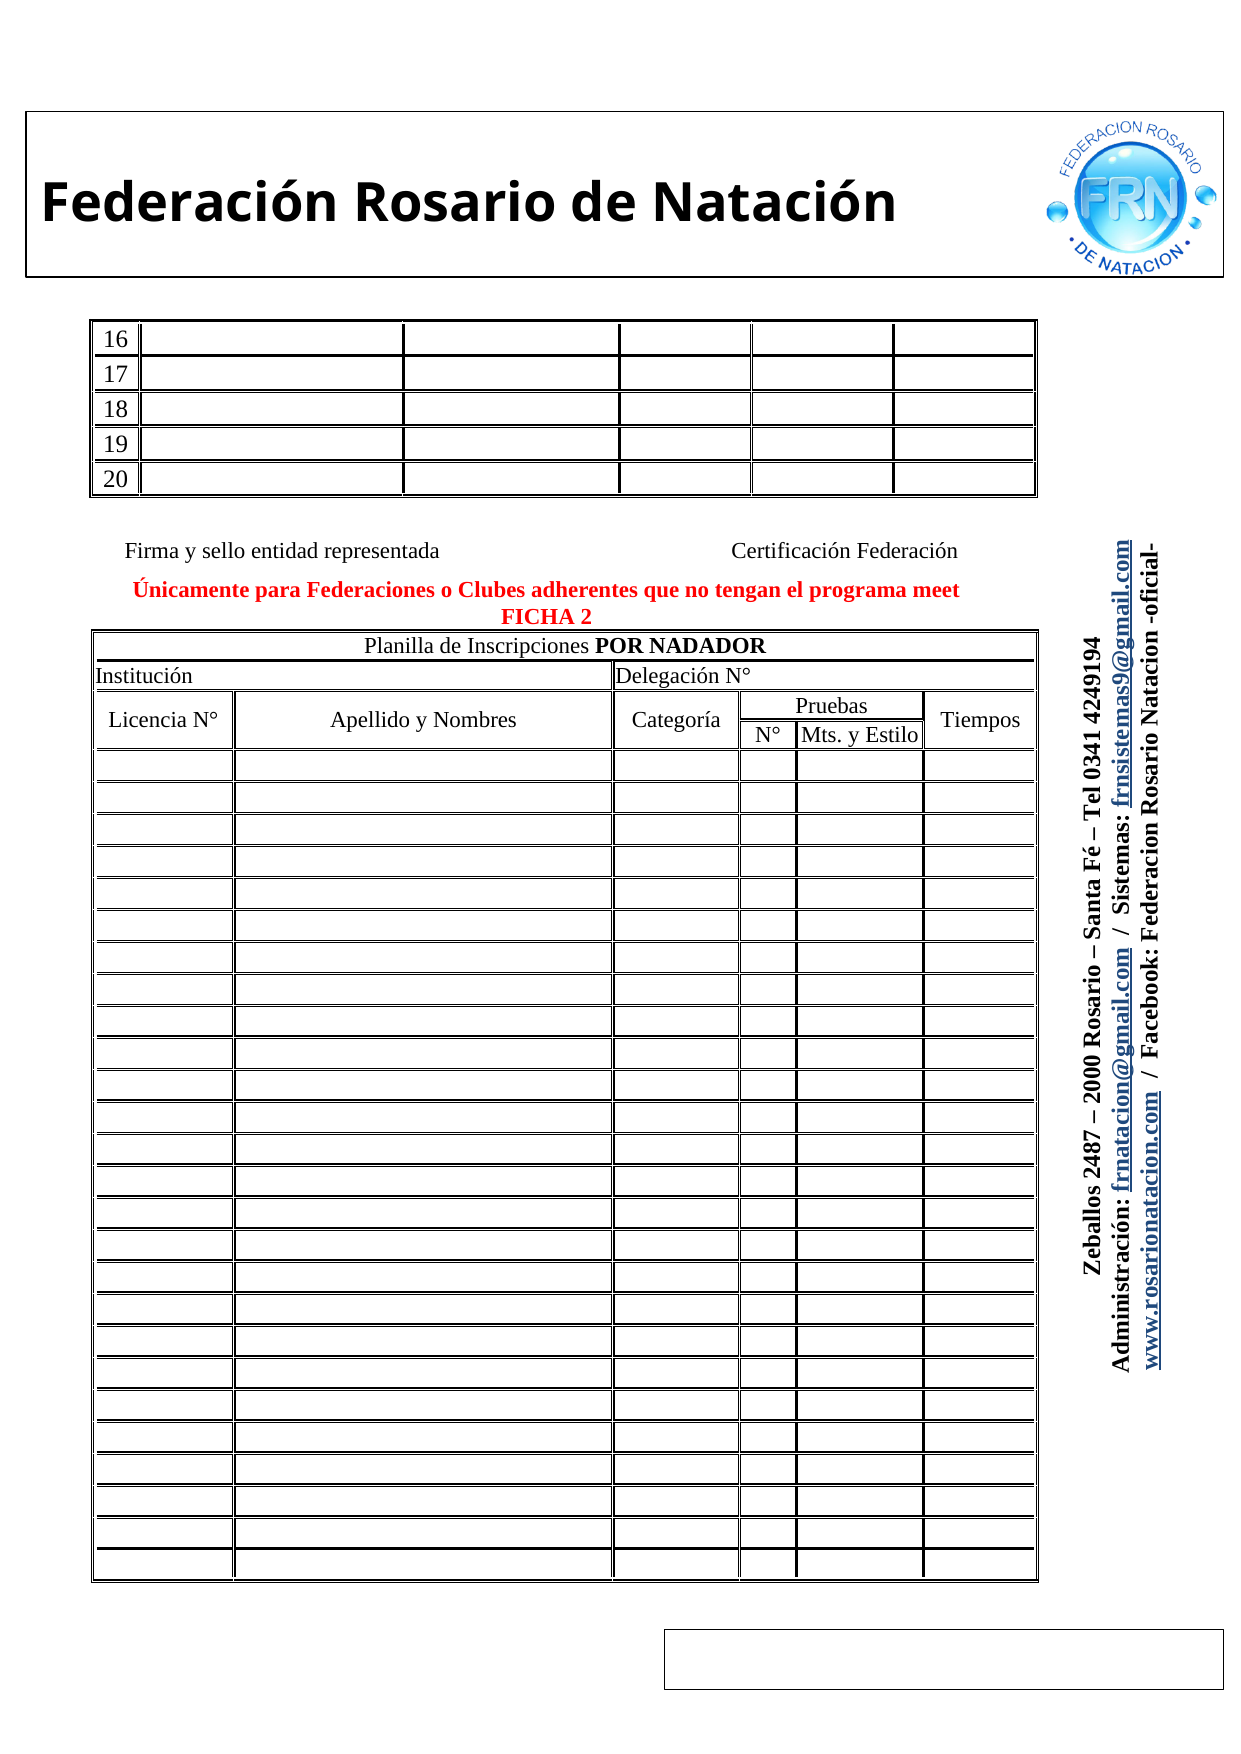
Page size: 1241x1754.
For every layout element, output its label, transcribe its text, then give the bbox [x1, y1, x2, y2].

table_cell 19 [93, 424, 138, 459]
table_cell [142, 393, 402, 424]
table_cell [615, 1071, 738, 1099]
table_cell [236, 1519, 611, 1547]
table_cell [925, 1068, 1036, 1099]
table_cell [621, 428, 750, 459]
table_cell [94, 971, 232, 1003]
table_cell [615, 751, 738, 779]
table_cell [923, 876, 1037, 907]
table_cell [741, 847, 795, 876]
table_cell [615, 1391, 738, 1419]
table_cell [615, 1039, 738, 1067]
table_cell [615, 943, 738, 971]
table_cell [741, 911, 795, 939]
table_cell [925, 1355, 1036, 1387]
table_cell [405, 357, 618, 389]
table_cell [893, 459, 1035, 494]
table_cell [94, 1004, 232, 1035]
table_cell [752, 463, 893, 494]
table_cell [741, 1135, 795, 1163]
table_cell [925, 1483, 1036, 1515]
table_cell [94, 1483, 232, 1515]
table_cell [741, 1039, 795, 1067]
table_cell [925, 1131, 1036, 1163]
table_cell Mts. y Estilo [798, 722, 922, 748]
table_cell [94, 1227, 232, 1259]
table_cell [94, 1291, 232, 1323]
table_cell [753, 357, 892, 389]
table_cell [798, 975, 922, 1003]
text Únicamente para Federaciones o Clubes adherentes que no tengan el programa meet [59, 577, 1033, 603]
table_cell [925, 1004, 1036, 1035]
table_cell [615, 1199, 738, 1227]
table_cell [925, 1419, 1036, 1451]
table_cell [798, 1071, 922, 1099]
table_cell [236, 1263, 611, 1291]
table_cell [925, 1099, 1036, 1131]
table_cell [741, 1391, 795, 1419]
table_cell [741, 1327, 795, 1355]
table_cell [615, 1487, 738, 1515]
table_cell [741, 1455, 795, 1483]
table_cell [615, 1135, 738, 1163]
table_cell [94, 1131, 232, 1163]
table_cell [741, 943, 795, 971]
table_cell [619, 463, 752, 494]
table_cell [796, 1550, 923, 1579]
table_cell [925, 940, 1036, 971]
table_cell Institución [94, 659, 611, 688]
table_cell [236, 751, 611, 779]
table_cell Tiempos [925, 689, 1036, 748]
table_cell [236, 975, 611, 1003]
table_cell [94, 940, 232, 971]
table_cell [741, 1103, 795, 1131]
table_cell Delegación N° [615, 659, 1036, 688]
table_cell [405, 428, 618, 459]
table_cell [236, 1039, 611, 1067]
table_cell [142, 428, 402, 459]
table_cell [94, 1355, 232, 1387]
table_cell [798, 1391, 922, 1419]
table_cell [798, 1039, 922, 1067]
table_cell [93, 876, 234, 907]
table_cell [615, 1423, 738, 1451]
table_cell [741, 1199, 795, 1227]
table_cell N° [741, 722, 795, 748]
table_cell [94, 844, 232, 876]
table_cell Categoría [615, 692, 738, 748]
table_cell [895, 424, 1035, 459]
table_cell [615, 847, 738, 876]
table_cell [236, 1199, 611, 1227]
table_cell [615, 911, 738, 939]
table_cell [405, 393, 618, 424]
table_cell [798, 1263, 922, 1291]
table_cell [403, 322, 619, 354]
table_cell [94, 1419, 232, 1451]
table_cell [741, 1071, 795, 1099]
table_cell [94, 1099, 232, 1131]
table_cell [94, 780, 232, 812]
table_cell [236, 1135, 611, 1163]
table_cell [798, 1135, 922, 1163]
table_cell [925, 1259, 1036, 1291]
table_cell [741, 975, 795, 1003]
table_cell [615, 1455, 738, 1483]
table_cell [798, 943, 922, 971]
table_cell [234, 1547, 613, 1579]
table_cell [741, 1167, 795, 1195]
table_cell 16 [93, 321, 140, 354]
table_cell [615, 815, 738, 843]
table_cell [925, 971, 1036, 1003]
table_cell [798, 783, 922, 812]
table_cell Licencia N° [94, 689, 232, 748]
table_cell [236, 1391, 611, 1419]
table_cell [798, 847, 922, 876]
table_cell [236, 911, 611, 939]
table_cell [798, 1103, 922, 1131]
table_cell Pruebas [741, 692, 922, 718]
table_cell [140, 321, 403, 354]
table_cell [236, 847, 611, 876]
table_cell [615, 1327, 738, 1355]
table_cell [615, 783, 738, 812]
table_cell [236, 1487, 611, 1515]
table_cell [236, 1359, 611, 1387]
table_cell [925, 844, 1036, 876]
table_cell [615, 1359, 738, 1387]
table_cell [798, 1519, 922, 1547]
table_cell [925, 908, 1036, 939]
table_cell [893, 322, 1034, 354]
table_cell [615, 1103, 738, 1131]
table_cell [236, 1071, 611, 1099]
table_cell [798, 815, 922, 843]
table_cell [94, 1068, 232, 1099]
table_cell [613, 1550, 739, 1579]
table_cell [923, 1547, 1036, 1579]
table_cell [798, 1007, 922, 1035]
table_cell [94, 1035, 232, 1067]
table_cell [741, 751, 795, 779]
table_cell [798, 1295, 922, 1323]
table_cell 20 [93, 459, 140, 494]
table_cell [925, 1323, 1036, 1355]
text FICHA 2 [59, 603, 1033, 629]
table_cell [741, 1359, 795, 1387]
table_cell [925, 1195, 1036, 1227]
table_cell [741, 1263, 795, 1291]
table_cell [93, 812, 234, 843]
table_cell Apellido y Nombres [236, 692, 611, 748]
table_cell [925, 780, 1036, 812]
table_cell [741, 1231, 795, 1259]
text Firma y sello entidad representada Certificación Federación [16, 537, 1033, 563]
table_cell [236, 1423, 611, 1451]
table_cell 18 [93, 389, 138, 424]
table_cell [93, 748, 234, 779]
table_cell [798, 1199, 922, 1227]
table_cell [94, 1259, 232, 1291]
table_cell [403, 463, 619, 494]
table_cell [740, 1550, 796, 1579]
table_cell [615, 1231, 738, 1259]
table_cell [94, 1323, 232, 1355]
table_cell [94, 1195, 232, 1227]
table_cell [741, 1423, 795, 1451]
table_cell [753, 393, 892, 424]
table_cell [615, 1295, 738, 1323]
table_cell [615, 1519, 738, 1547]
table_cell [925, 1291, 1036, 1323]
table_cell [741, 783, 795, 812]
table_cell [140, 463, 403, 494]
table_cell [94, 1515, 232, 1547]
table_cell [615, 975, 738, 1003]
table_cell [925, 1035, 1036, 1067]
table_cell [752, 322, 893, 354]
table_cell [94, 908, 232, 939]
table_cell [741, 1487, 795, 1515]
table_cell [741, 815, 795, 843]
table_cell [798, 1423, 922, 1451]
table_cell [236, 1007, 611, 1035]
table_cell [236, 815, 611, 843]
table_cell [615, 1007, 738, 1035]
table_cell [798, 879, 922, 907]
table_cell [741, 879, 795, 907]
table_cell [925, 1387, 1036, 1419]
table_cell [925, 1163, 1036, 1195]
table_cell [798, 1167, 922, 1195]
table_cell [615, 1263, 738, 1291]
table_cell [741, 1295, 795, 1323]
table_cell [236, 1167, 611, 1195]
table_cell [619, 322, 752, 354]
table_cell [798, 1487, 922, 1515]
table_cell [923, 812, 1037, 843]
table_cell [741, 1007, 795, 1035]
table_cell [798, 1327, 922, 1355]
table_cell [615, 1167, 738, 1195]
table_cell [798, 1231, 922, 1259]
table_cell [615, 879, 738, 907]
table_cell [895, 389, 1035, 424]
table_header Planilla de Inscripciones POR NADADOR [94, 633, 1036, 659]
table_cell [621, 357, 750, 389]
table_cell [94, 1547, 234, 1579]
table_cell [925, 1227, 1036, 1259]
table_cell [236, 1103, 611, 1131]
table_cell [753, 428, 892, 459]
table_cell [236, 1455, 611, 1483]
table_cell [236, 943, 611, 971]
table_cell [142, 357, 402, 389]
table_cell [923, 748, 1037, 779]
table_cell [236, 783, 611, 812]
table_cell [798, 1359, 922, 1387]
table_cell [798, 911, 922, 939]
table_cell [741, 1519, 795, 1547]
table_cell [94, 1163, 232, 1195]
table_cell [798, 751, 922, 779]
table_cell [236, 1327, 611, 1355]
table_cell 17 [93, 354, 138, 389]
table_cell [621, 393, 750, 424]
table_cell [798, 1455, 922, 1483]
table_cell [236, 879, 611, 907]
table_cell [236, 1231, 611, 1259]
table_cell [895, 354, 1034, 389]
table_cell [925, 1451, 1036, 1483]
table_cell [236, 1295, 611, 1323]
table_cell [94, 1387, 232, 1419]
table_cell [925, 1515, 1036, 1547]
table_cell [94, 1451, 232, 1483]
picture [1025, 109, 1240, 287]
